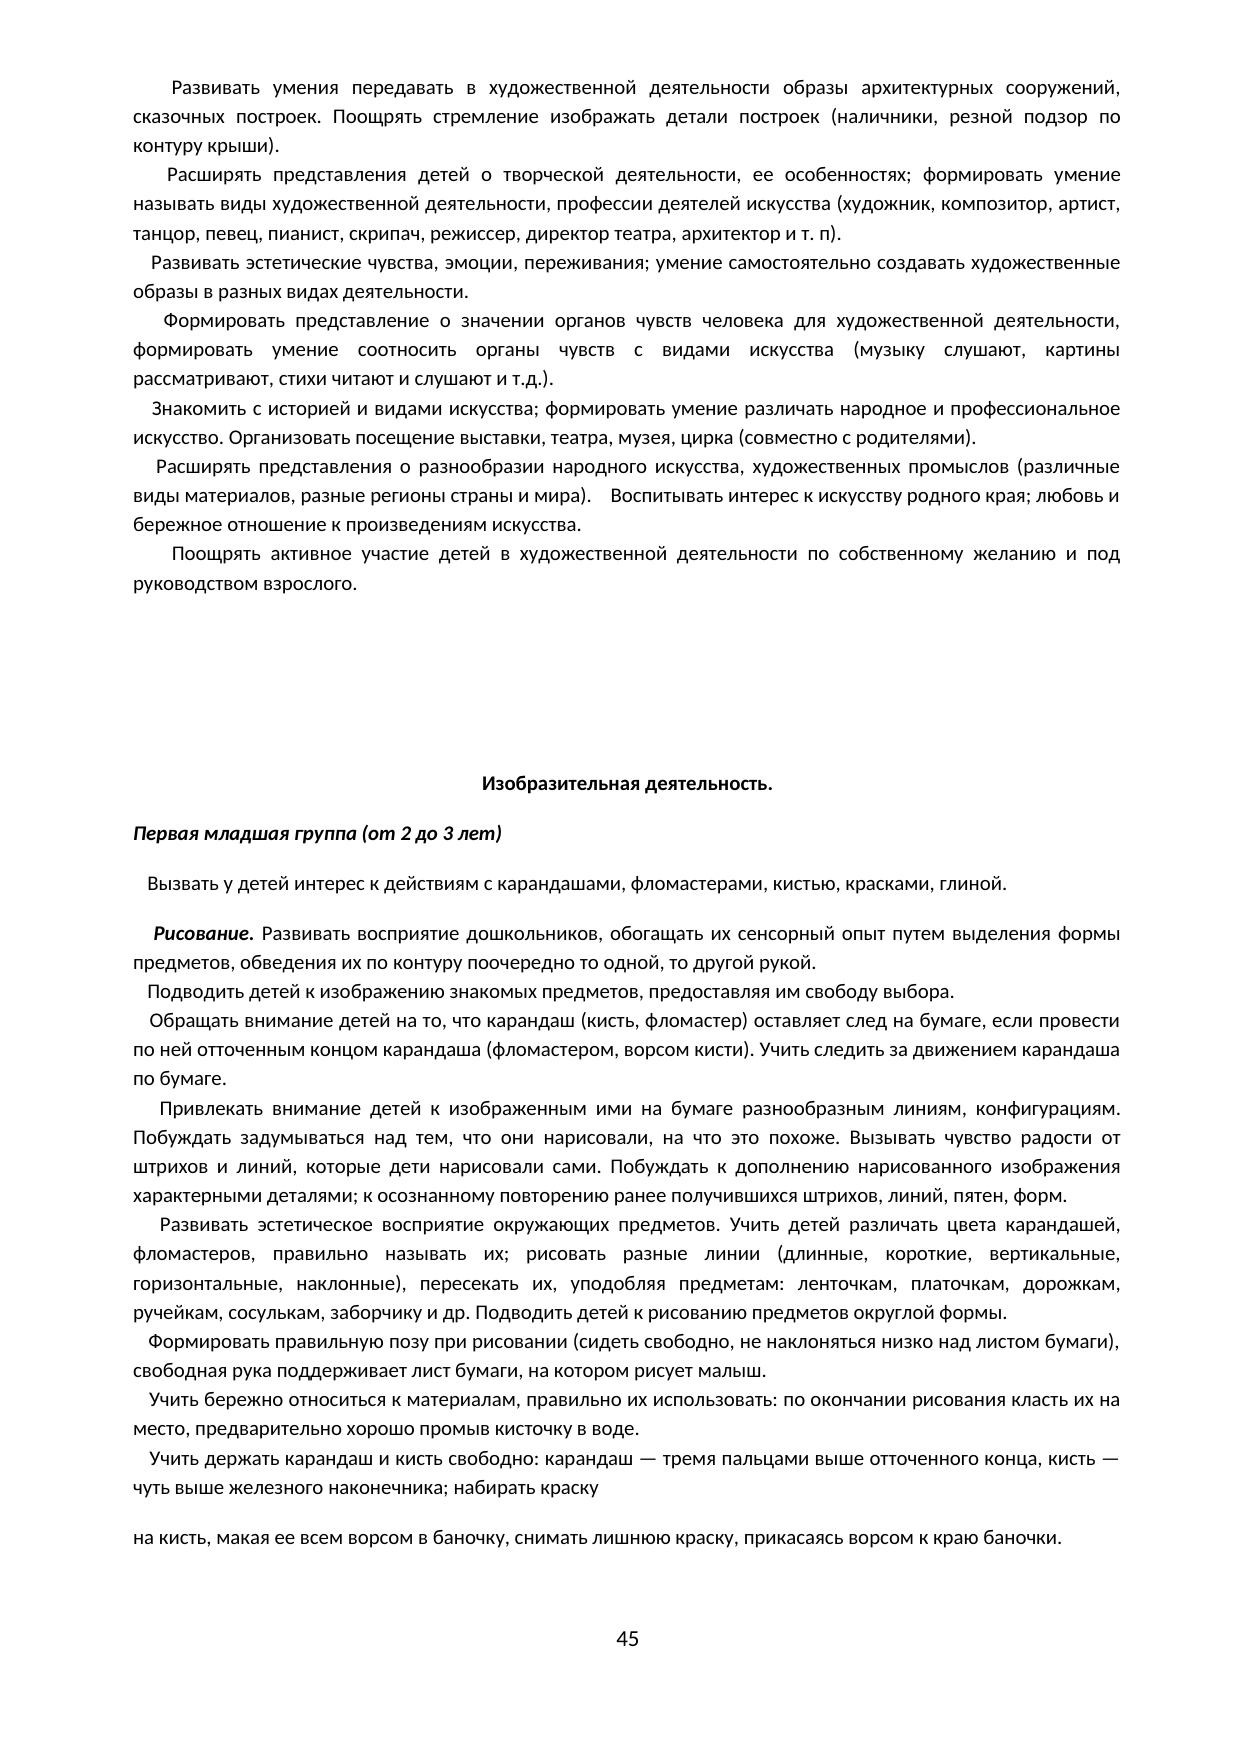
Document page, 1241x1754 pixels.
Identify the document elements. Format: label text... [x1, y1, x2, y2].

text Обращать внимание детей на то, что карандаш (кисть, фломастер) оставляет след на бумаге, если провести по ней отточенным концом карандаша (фломастером, ворсом кисти). Учить следить за движением карандаша по бумаге. [133, 1007, 1122, 1091]
text Подводить детей к изображению знакомых предметов, предоставляя им свободу выбора. [133, 978, 1122, 1003]
text Расширять представления о разнообразии народного искусства, художественных промыслов (различные виды материалов, разные регионы страны и мира). Воспитывать интерес к искусству родного края; любовь и бережное отношение к произведениям искусства. [133, 453, 1122, 537]
text Развивать эстетические чувства, эмоции, переживания; умение самостоятельно создавать художественные образы в разных видах деятельности. [133, 249, 1122, 303]
text Вызвать у детей интерес к действиям с карандашами, фломастерами, кистью, красками, глиной. [133, 870, 1122, 895]
text Развивать эстетическое восприятие окружающих предметов. Учить детей различать цвета карандашей, фломастеров, правильно называть их; рисовать разные линии (длинные, короткие, вертикальные, горизонтальные, наклонные), пересекать их, уподобляя предметам: ленточкам, платочкам, дорожкам, ручейкам, сосулькам, заборчику и др. Подводить детей к рисованию предметов округлой формы. [133, 1211, 1122, 1324]
text Поощрять активное участие детей в художественной деятельности по собственному желанию и под руководством взрослого. [133, 541, 1122, 595]
text Формировать правильную позу при рисовании (сидеть свободно, не наклоняться низко над листом бумаги), свободная рука поддерживает лист бумаги, на котором рисует малыш. [133, 1328, 1122, 1383]
text Первая младшая группа (от 2 до 3 лет) [133, 820, 1122, 845]
text Расширять представления детей о творческой деятельности, ее особенностях; формировать умение называть виды художественной деятельности, профессии деятелей искусства (художник, композитор, артист, танцор, певец, пианист, скрипач, режиссер, директор театра, архитектор и т. п). [133, 161, 1122, 245]
text Привлекать внимание детей к изображенным ими на бумаге разнообразным линиям, конфигурациям. Побуждать задумываться над тем, что они нарисовали, на что это похоже. Вызывать чувство радости от штрихов и линий, которые дети нарисовали сами. Побуждать к дополнению нарисованного изображения характерными деталями; к осознанному повторению ранее получившихся штрихов, линий, пятен, форм. [133, 1095, 1122, 1208]
text Рисование. Развивать восприятие дошкольников, обогащать их сенсорный опыт путем выделения формы предметов, обведения их по контуру поочередно то одной, то другой рукой. [133, 920, 1122, 974]
text Знакомить с историей и видами искусства; формировать умение различать народное и профессиональное искусство. Организовать посещение выставки, театра, музея, цирка (совместно с родителями). [133, 395, 1122, 449]
text Учить держать карандаш и кисть свободно: карандаш — тремя пальцами выше отточенного конца, кисть — чуть выше железного наконечника; набирать краску [133, 1445, 1122, 1499]
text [133, 74, 1122, 158]
text Изобразительная деятельность. [133, 770, 1122, 795]
text Учить бережно относиться к материалам, правильно их использовать: по окончании рисования класть их на место, предварительно хорошо промыв кисточку в воде. [133, 1386, 1122, 1441]
text Формировать представление о значении органов чувств человека для художественной деятельности, формировать умение соотносить органы чувств с видами искусства (музыку слушают, картины рассматривают, стихи читают и слушают и т.д.). [133, 307, 1122, 391]
text на кисть, макая ее всем ворсом в баночку, снимать лишнюю краску, прикасаясь ворсом к краю баночки. [133, 1524, 1122, 1549]
